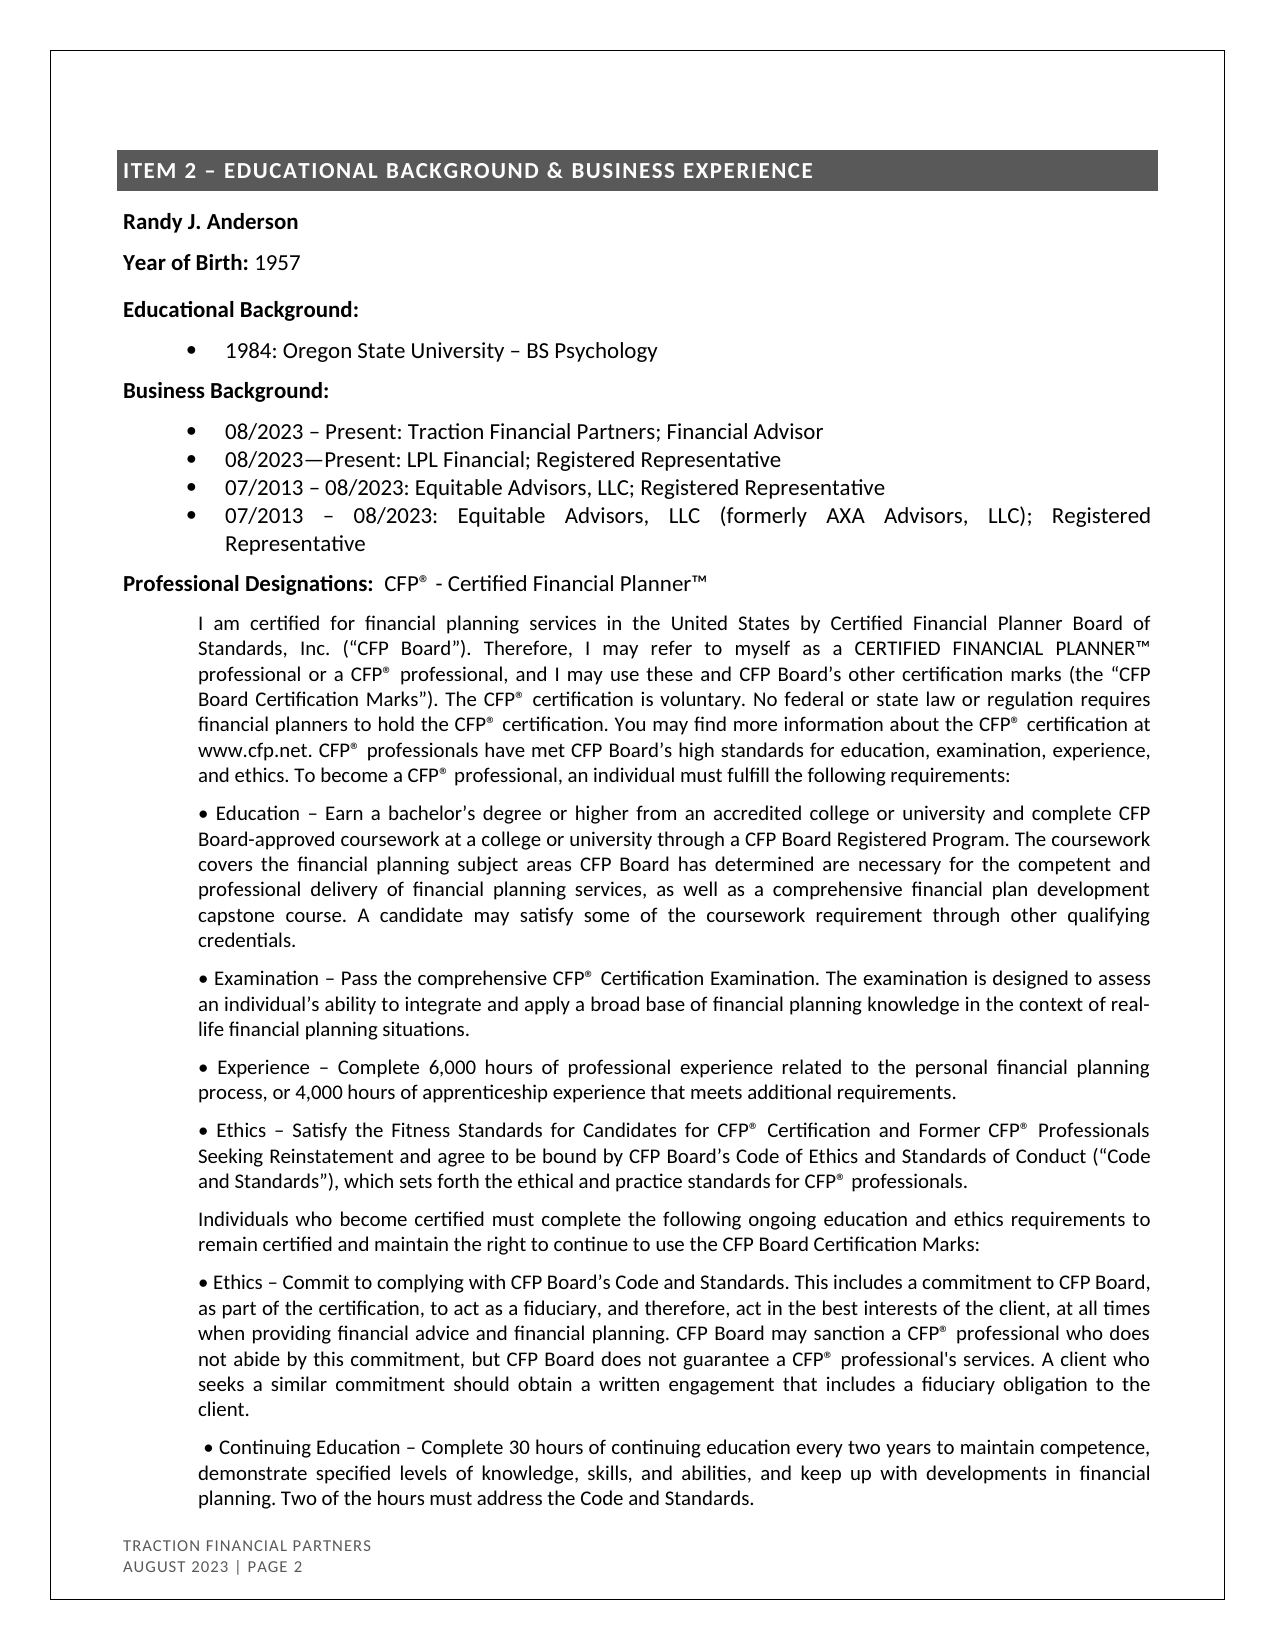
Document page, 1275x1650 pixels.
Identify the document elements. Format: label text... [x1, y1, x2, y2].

text Individuals who become certified must complete the following ongoing education and ethics requirements to remain certified and maintain the right to continue to use the CFP Board Certification Marks: [198, 1206, 1152, 1257]
list 07/2013 – 08/2023: Equitable Advisors, LLC; Registered Representative [187, 473, 1152, 501]
text Professional Designations: CFP® - Certified Financial Planner™ [123, 569, 1152, 597]
text I am certified for financial planning services in the United States by Certified Financial Planner Board of Standards, Inc. (“CFP Board”). Therefore, I may refer to myself as a CERTIFIED FINANCIAL PLANNER™ professional or a CFP® professional, and I may use these and CFP Board’s other certification marks (the “CFP Board Certification Marks”). The CFP® certification is voluntary. No federal or state law or regulation requires financial planners to hold the CFP® certification. You may find more information about the CFP® certification at www.cfp.net. CFP® professionals have met CFP Board’s high standards for education, examination, experience, and ethics. To become a CFP® professional, an individual must fulfill the following requirements: [198, 610, 1152, 788]
text Business Background: [123, 376, 1152, 404]
text • Continuing Education – Complete 30 hours of continuing education every two years to maintain competence, demonstrate specified levels of knowledge, skills, and abilities, and keep up with developments in financial planning. Two of the hours must address the Code and Standards. [198, 1434, 1152, 1511]
text • Education – Earn a bachelor’s degree or higher from an accredited college or university and complete CFP Board-approved coursework at a college or university through a CFP Board Registered Program. The coursework covers the financial planning subject areas CFP Board has determined are necessary for the competent and professional delivery of financial planning services, as well as a comprehensive financial plan development capstone course. A candidate may satisfy some of the coursework requirement through other qualifying credentials. [198, 800, 1152, 953]
text Year of Birth: 1957 [123, 248, 1152, 276]
list 1984: Oregon State University – BS Psychology [187, 336, 1152, 364]
text Educational Background: [123, 295, 1152, 323]
text • Ethics – Satisfy the Fitness Standards for Candidates for CFP® Certification and Former CFP® Professionals Seeking Reinstatement and agree to be bound by CFP Board’s Code of Ethics and Standards of Conduct (“Code and Standards”), which sets forth the ethical and practice standards for CFP® professionals. [198, 1117, 1152, 1194]
text • Examination – Pass the comprehensive CFP® Certification Examination. The examination is designed to assess an individual’s ability to integrate and apply a broad base of financial planning knowledge in the context of real-life financial planning situations. [198, 965, 1152, 1042]
list 08/2023 – Present: Traction Financial Partners; Financial Advisor [187, 417, 1152, 445]
list 08/2023—Present: LPL Financial; Registered Representative [187, 445, 1152, 473]
text • Ethics – Commit to complying with CFP Board’s Code and Standards. This includes a commitment to CFP Board, as part of the certification, to act as a fiduciary, and therefore, act in the best interests of the client, at all times when providing financial advice and financial planning. CFP Board may sanction a CFP® professional who does not abide by this commitment, but CFP Board does not guarantee a CFP® professional's services. A client who seeks a similar commitment should obtain a written engagement that includes a fiduciary obligation to the client. [198, 1269, 1152, 1422]
text Randy J. Anderson [123, 207, 1152, 235]
list 07/2013 – 08/2023: Equitable Advisors, LLC (formerly AXA Advisors, LLC); Registered Representative [187, 501, 1152, 557]
text • Experience – Complete 6,000 hours of professional experience related to the personal financial planning process, or 4,000 hours of apprenticeship experience that meets additional requirements. [198, 1054, 1152, 1105]
